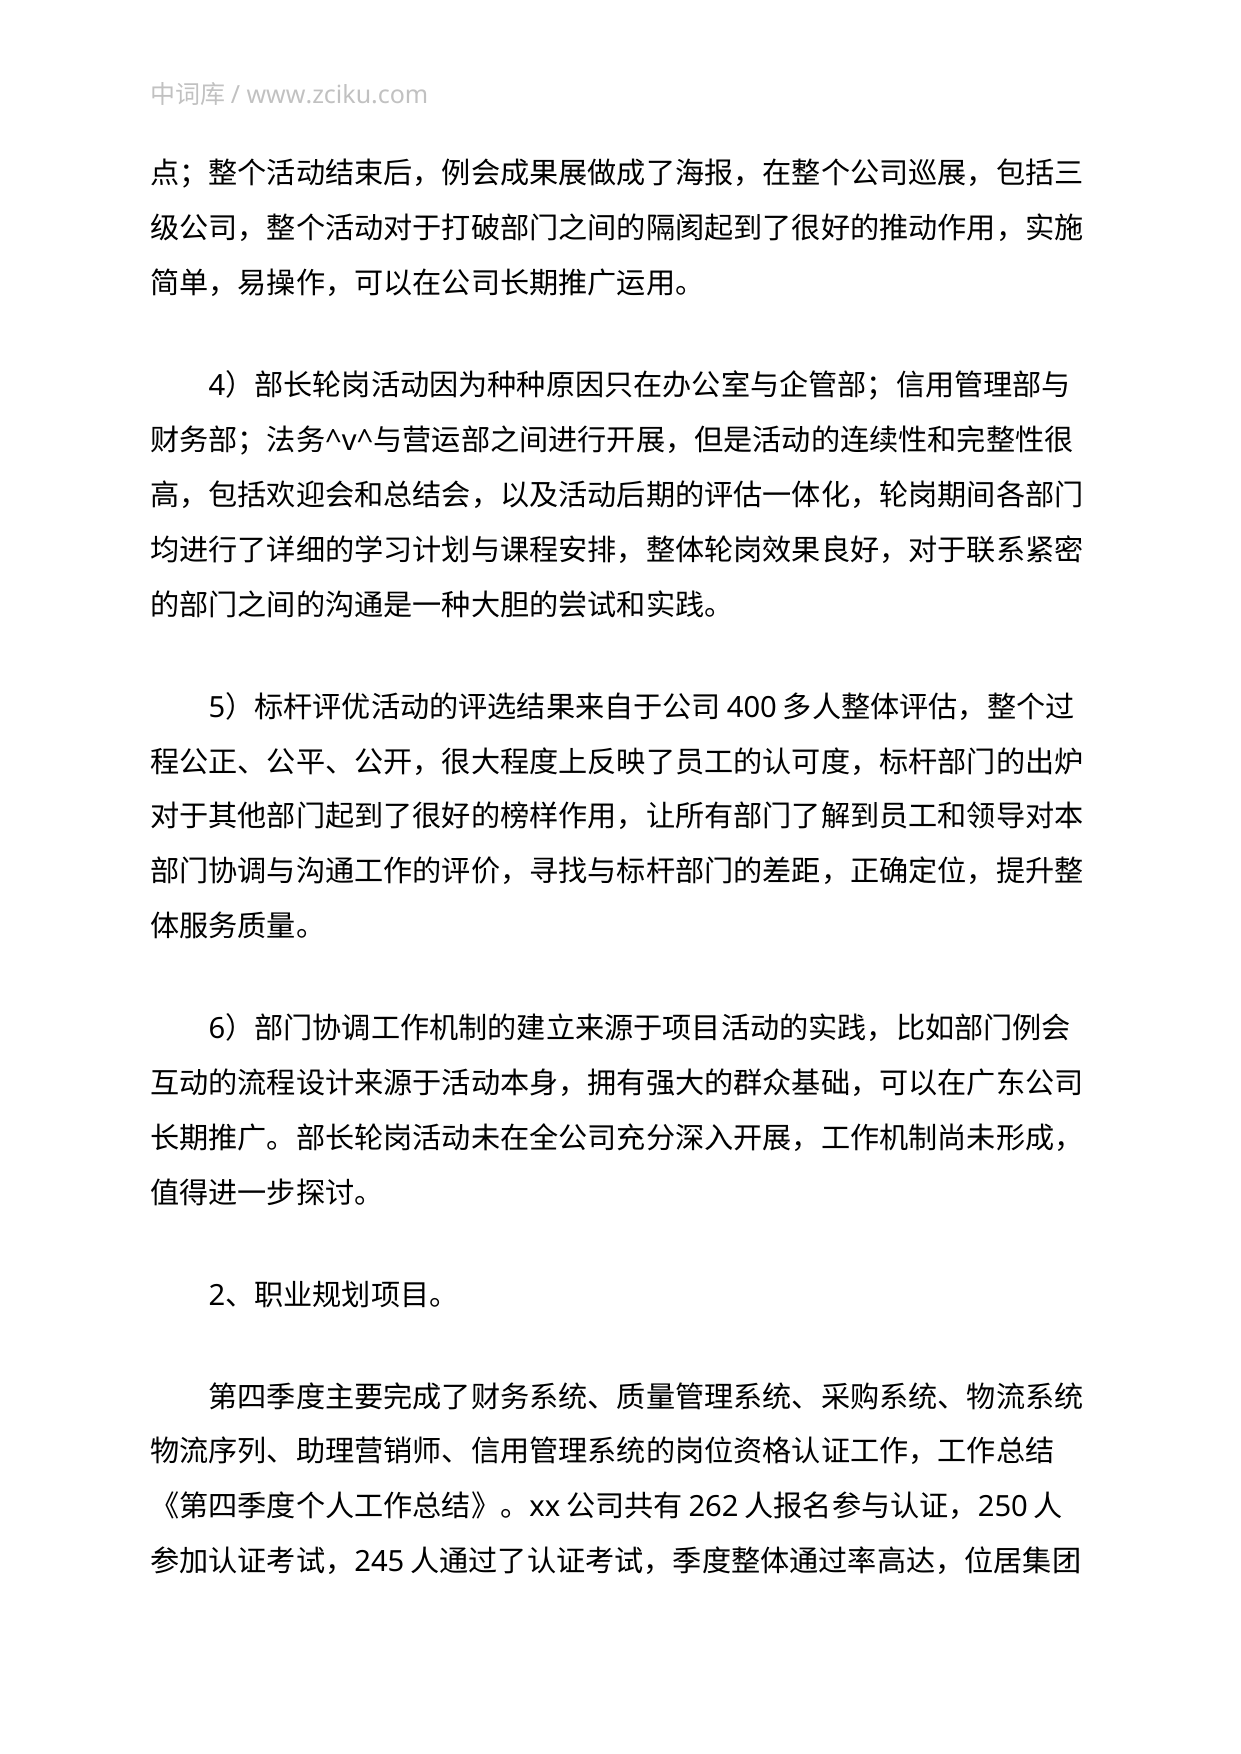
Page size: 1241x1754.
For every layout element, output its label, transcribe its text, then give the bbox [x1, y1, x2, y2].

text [150, 1373, 1090, 1580]
text 6）部门协调工作机制的建立来源于项目活动的实践，比如部门例会互动的流程设计来源于活动本身，拥有强大的群众基础，可以在广东公司长期推广。部长轮岗活动未在全公司充分深入开展，工作机制尚未形成，值得进一步探讨。 [150, 1004, 1090, 1212]
text 4）部长轮岗活动因为种种原因只在办公室与企管部；信用管理部与财务部；法务^v^与营运部之间进行开展，但是活动的连续性和完整性很高，包括欢迎会和总结会，以及活动后期的评估一体化，轮岗期间各部门均进行了详细的学习计划与课程安排，整体轮岗效果良好，对于联系紧密的部门之间的沟通是一种大胆的尝试和实践。 [150, 362, 1090, 624]
text 2、职业规划项目。 [150, 1271, 1090, 1313]
text 5）标杆评优活动的评选结果来自于公司400多人整体评估，整个过程公正、公平、公开，很大程度上反映了员工的认可度，标杆部门的出炉对于其他部门起到了很好的榜样作用，让所有部门了解到员工和领导对本部门协调与沟通工作的评价，寻找与标杆部门的差距，正确定位，提升整体服务质量。 [150, 683, 1090, 945]
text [150, 150, 1090, 302]
